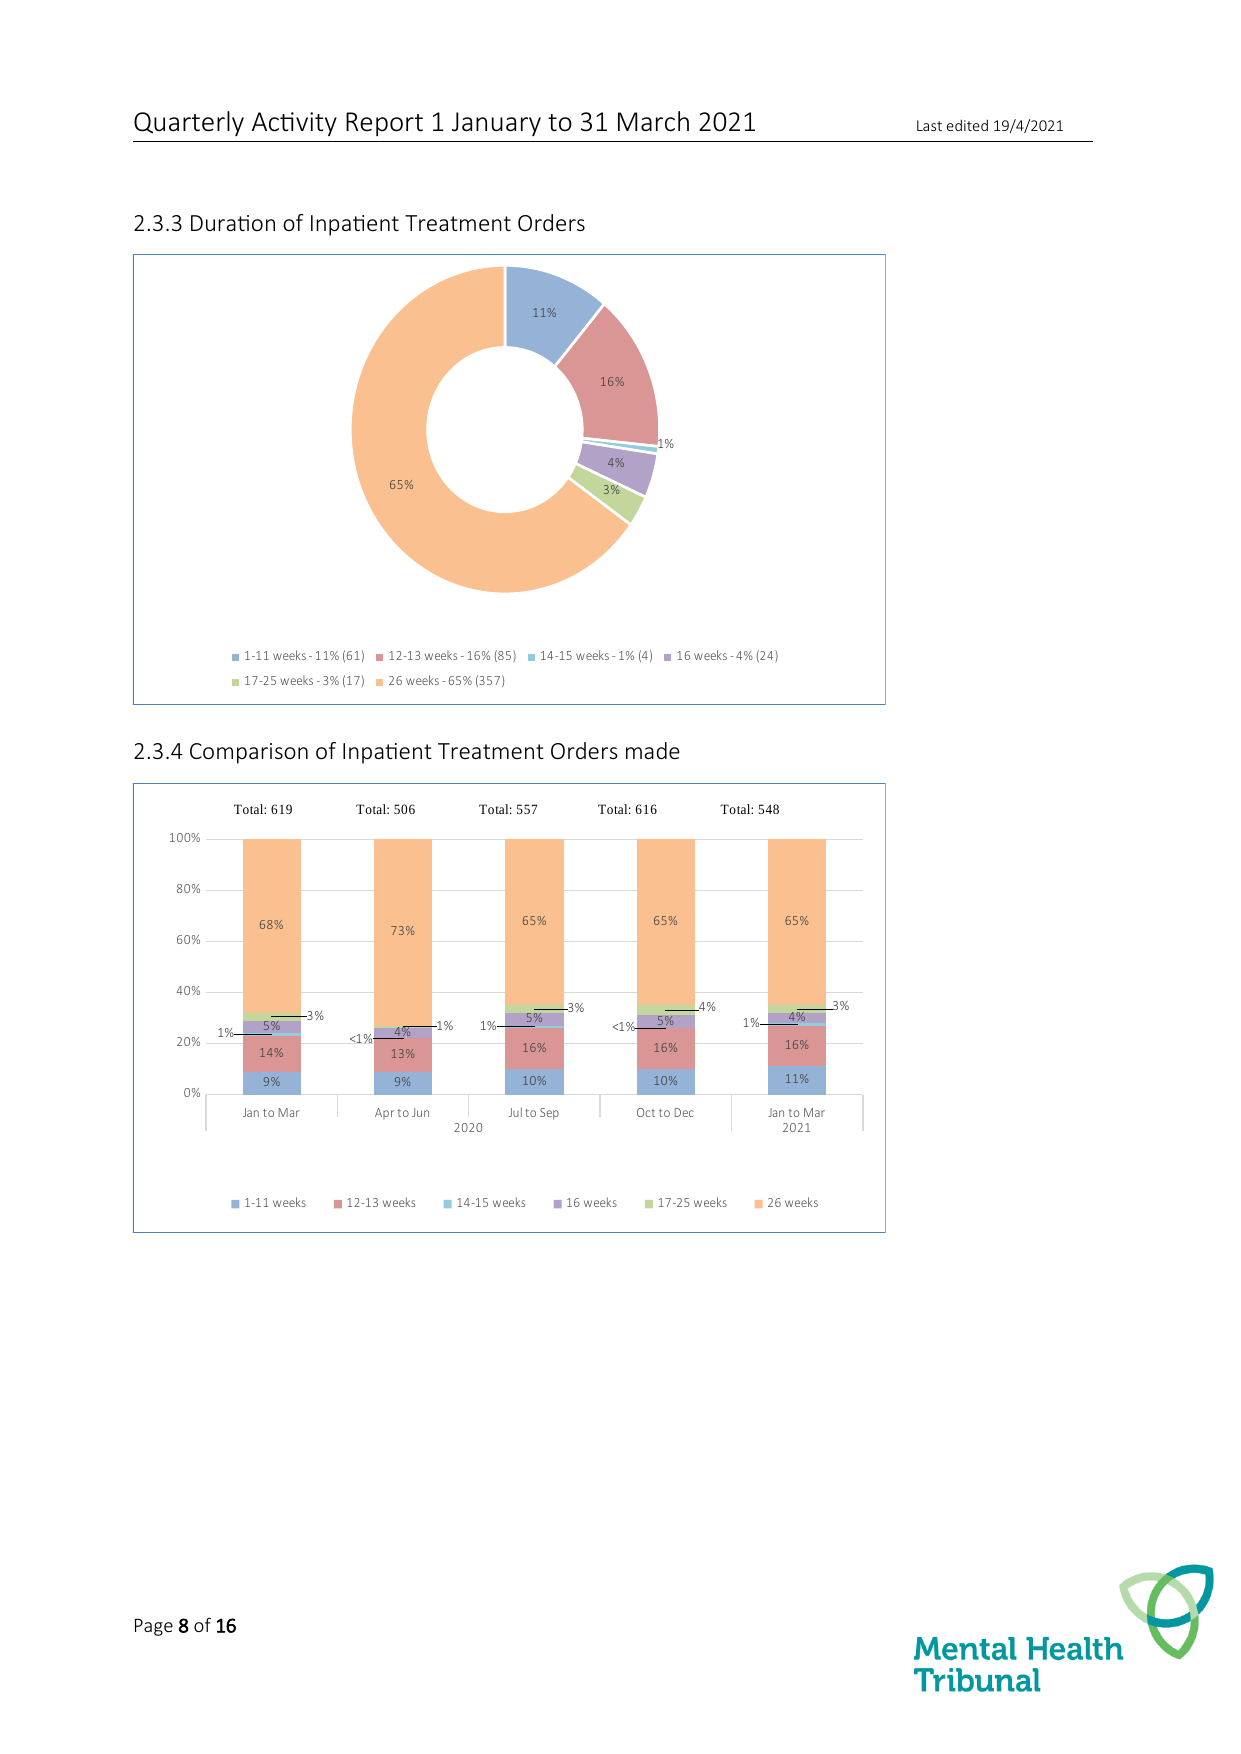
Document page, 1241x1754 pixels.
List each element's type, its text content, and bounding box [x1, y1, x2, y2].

subtitle 2.3.4 Comparison of Inpatient Treatment Orders made [133, 736, 1093, 766]
picture [881, 1531, 1241, 1724]
subtitle 2.3.3 Duration of Inpatient Treatment Orders [133, 207, 1093, 237]
